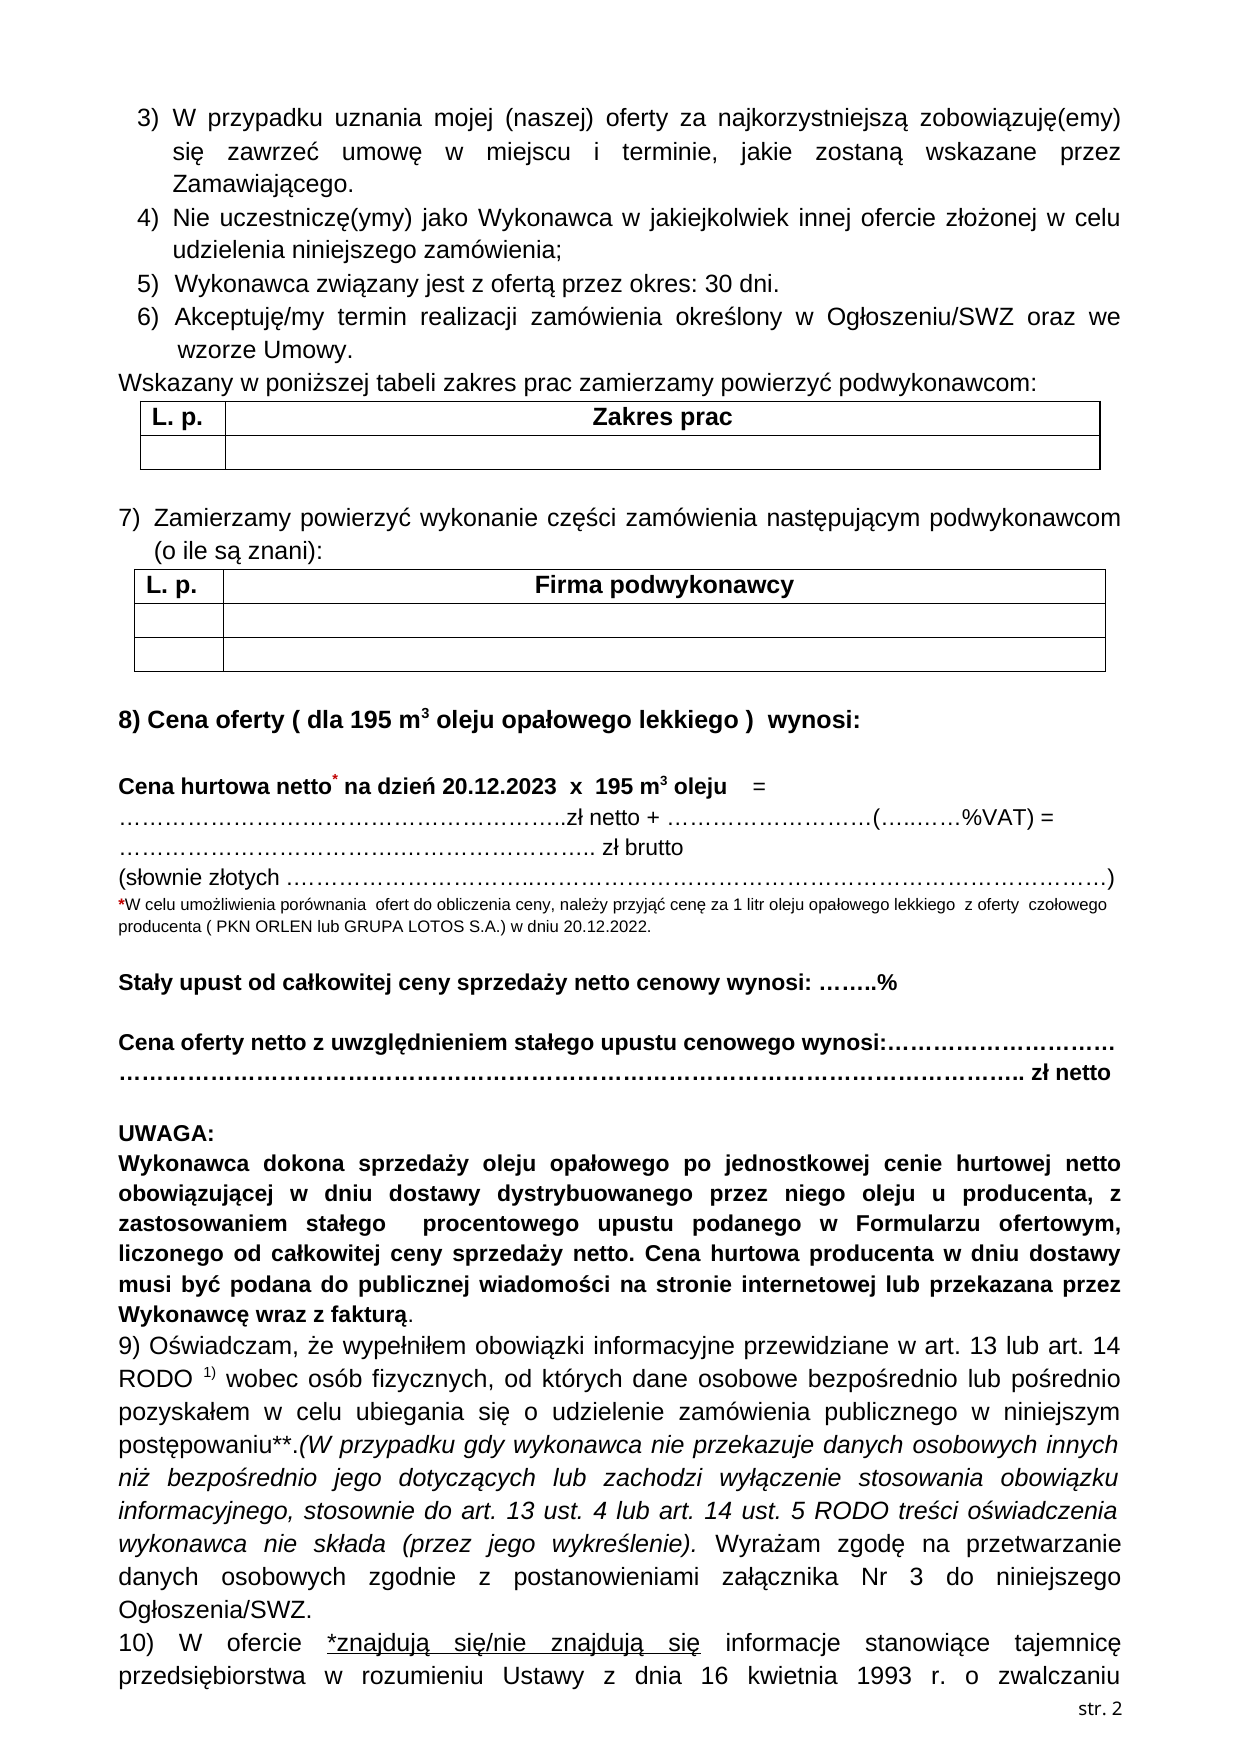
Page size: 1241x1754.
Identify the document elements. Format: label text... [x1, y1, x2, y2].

table_header Zakres prac [226, 402, 1099, 435]
text ……………………………………………………………………………………………………….. zł netto [118, 1059, 1122, 1086]
text 9) Oświadczam, że wypełniłem obowiązki informacyjne przewidziane w art. 13 lub art. 14 RODO 1) wobec osób fizycznych, od których dane osobowe bezpośrednio lub pośrednio pozyskałem w celu ubiegania się o udzielenie zamówienia publicznego w niniejszym postępowaniu**.(W przypadku gdy wykonawca nie przekazuje danych osobowych innych niż bezpośrednio jego dotyczących lub zachodzi wyłączenie stosowania obowiązku informacyjnego, stosownie do art. 13 ust. 4 lub art. 14 ust. 5 RODO treści oświadczenia wykonawca nie składa (przez jego wykreślenie). Wyrażam zgodę na przetwarzanie danych osobowych zgodnie z postanowieniami załącznika Nr 3 do niniejszego Ogłoszenia/SWZ. [118, 1331, 1122, 1624]
table_cell [135, 638, 223, 671]
table_cell [141, 436, 225, 469]
text Wykonawca dokona sprzedaży oleju opałowego po jednostkowej cenie hurtowej netto obowiązującej w dniu dostawy dystrybuowanego przez niego oleju u producenta, z zastosowaniem stałego procentowego upustu podanego w Formularzu ofertowym, liczonego od całkowitej ceny sprzedaży netto. Cena hurtowa producenta w dniu dostawy musi być podana do publicznej wiadomości na stronie internetowej lub przekazana przez Wykonawcę wraz z fakturą. [118, 1150, 1122, 1327]
text (słownie złotych .…………………………..…………………………………………………………………) [118, 864, 1122, 891]
list Akceptuję/my termin realizacji zamówienia określony w Ogłoszeniu/SWZ oraz we wzorze Umowy. [137, 302, 1122, 363]
table_cell [226, 436, 1099, 469]
list Wykonawca związany jest z ofertą przez okres: 30 dni. [118, 268, 1122, 297]
list W przypadku uznania mojej (naszej) oferty za najkorzystniejszą zobowiązuję(emy) się zawrzeć umowę w miejscu i terminie, jakie zostaną wskazane przez Zamawiającego. [137, 103, 1122, 198]
list Nie uczestniczę(ymy) jako Wykonawca w jakiejkolwiek innej ofercie złożonej w celu udzielenia niniejszego zamówienia; [137, 202, 1122, 264]
table_header L. p. [135, 570, 223, 603]
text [118, 1628, 1122, 1690]
text Stały upust od całkowitej ceny sprzedaży netto cenowy wynosi: ……..% [118, 968, 1122, 995]
table_cell [224, 638, 1105, 671]
text *W celu umożliwienia porównania ofert do obliczenia ceny, należy przyjąć cenę za 1 litr oleju opałowego lekkiego z oferty czołowego producenta ( PKN ORLEN lub GRUPA LOTOS S.A.) w dniu 20.12.2022. [118, 894, 1122, 936]
text 8) Cena oferty ( dla 195 m3 oleju opałowego lekkiego ) wynosi: [118, 705, 1122, 767]
table_cell [135, 604, 223, 637]
list Zamierzamy powierzyć wykonanie części zamówienia następującym podwykonawcom (o ile są znani): [118, 503, 1122, 564]
text Wskazany w poniższej tabeli zakres prac zamierzamy powierzyć podwykonawcom: [118, 368, 1122, 396]
table_header L. p. [141, 402, 225, 435]
table_cell [224, 604, 1105, 637]
text Cena oferty netto z uwzględnieniem stałego upustu cenowego wynosi:………………………… [118, 1029, 1122, 1055]
text Cena hurtowa netto* na dzień 20.12.2023 x 195 m3 oleju = …………………………………………………..zł netto + ………………………(…..……%VAT) = [118, 771, 1122, 830]
table_header Firma podwykonawcy [224, 570, 1105, 603]
text ……………………………….…………………….. zł brutto [118, 834, 1122, 860]
text UWAGA: [118, 1119, 1122, 1146]
